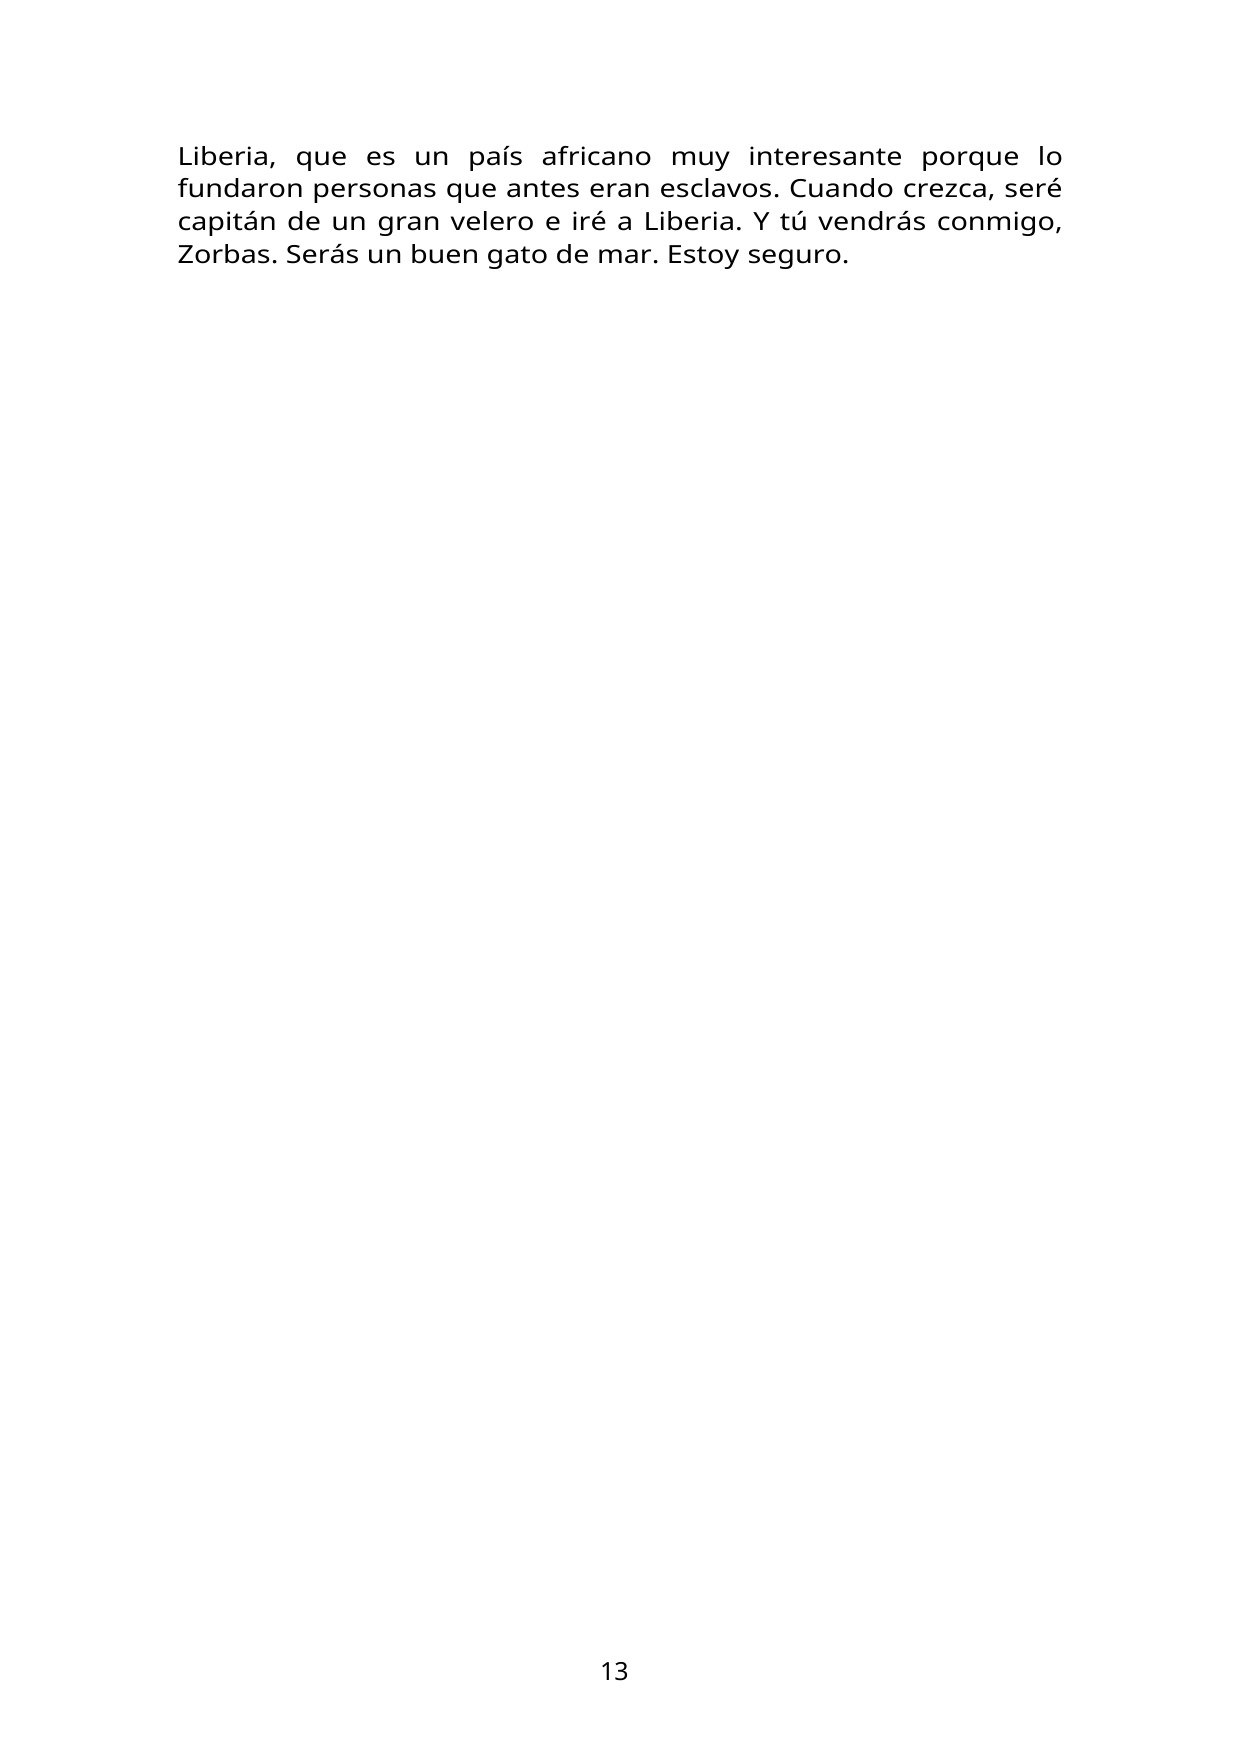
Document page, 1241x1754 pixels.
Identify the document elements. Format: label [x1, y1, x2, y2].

text [177, 139, 1064, 270]
